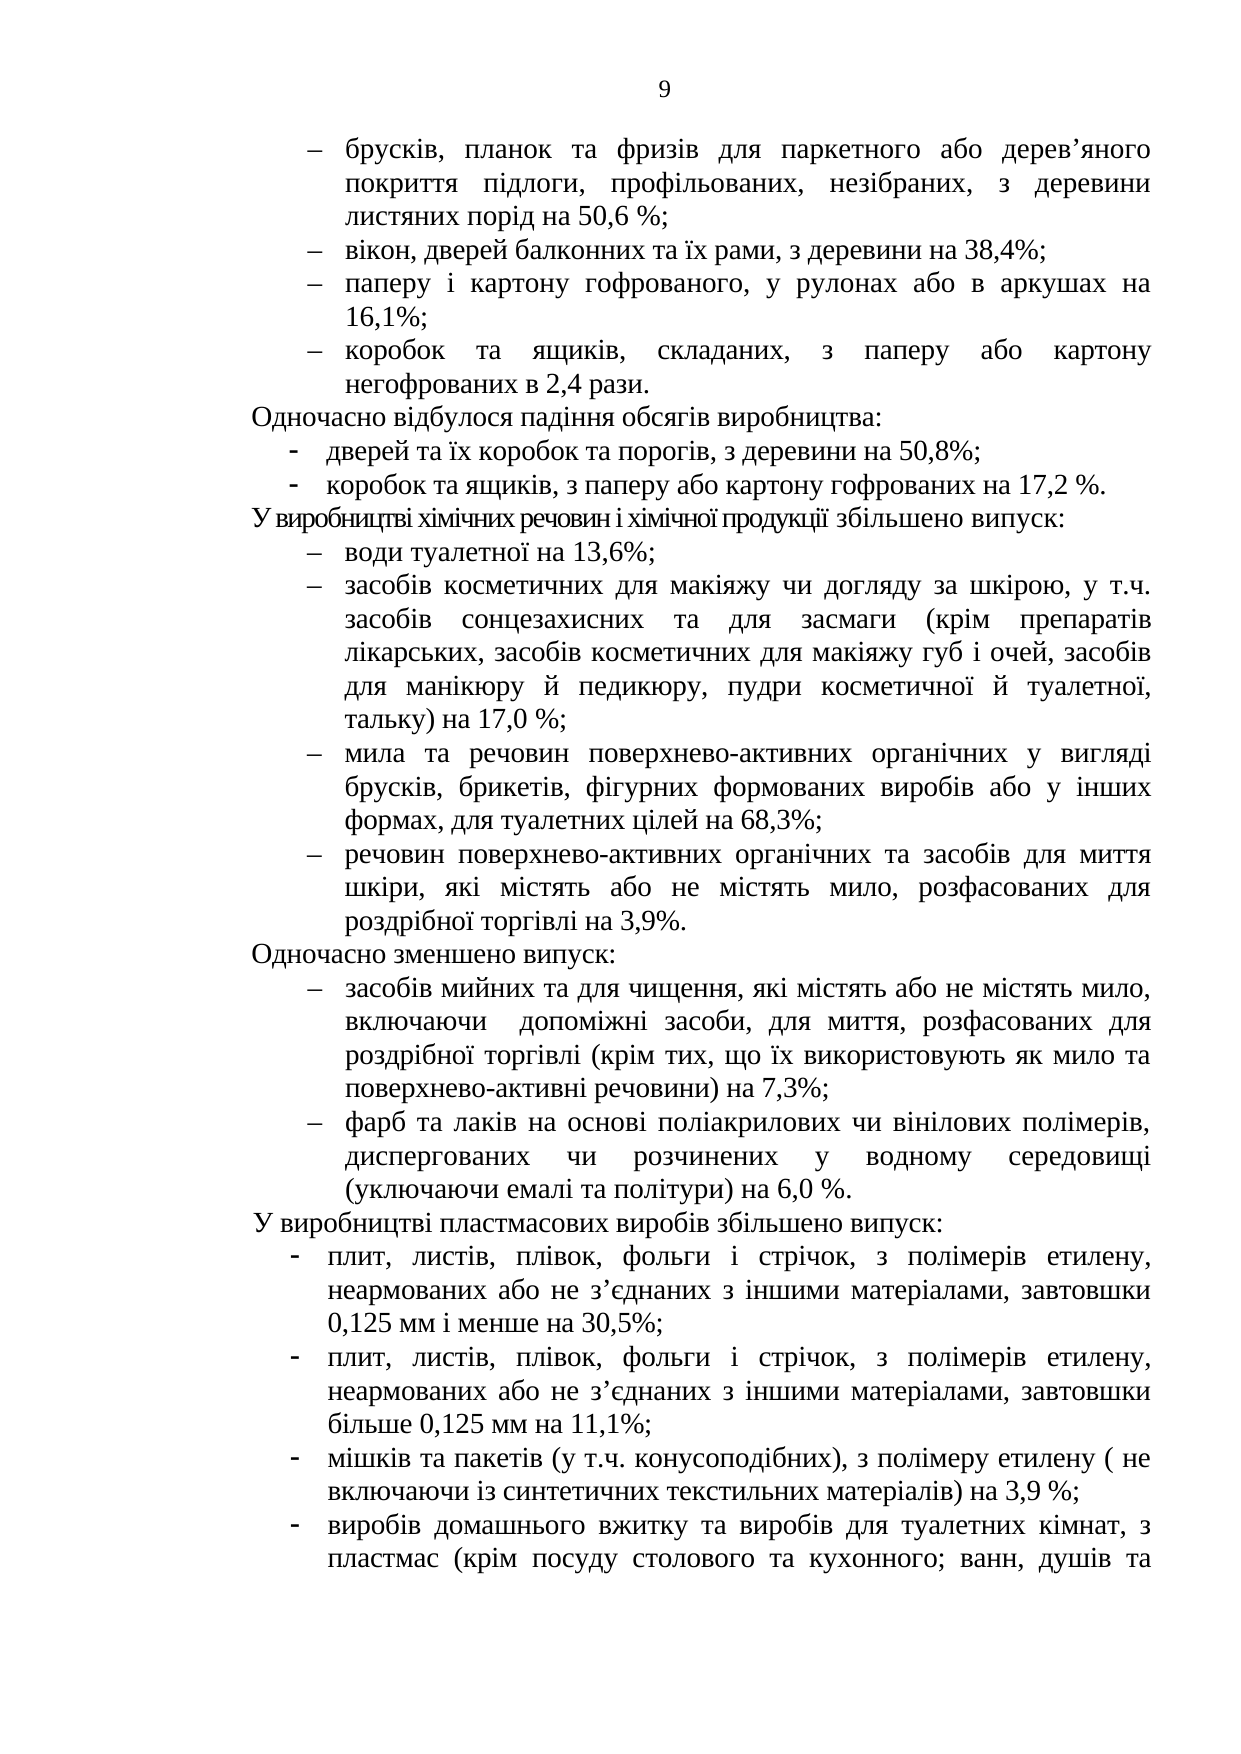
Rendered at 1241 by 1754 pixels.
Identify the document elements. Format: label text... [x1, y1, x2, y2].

list Одночасно відбулося падіння обсягів виробництва: [177, 399, 1152, 433]
list Одночасно зменшено випуск: [177, 936, 1152, 970]
text У виробництві хімічних речовин і хімічної продукції збільшено випуск: [177, 500, 1152, 534]
list мила та речовин поверхнево-активних органічних у вигляді брусків, брикетів, фігурних формованих виробів або у інших формах, для туалетних цілей на 68,3%; [307, 735, 1152, 836]
list води туалетної на 13,6%; [307, 534, 1152, 567]
list паперу і картону гофрованого, у рулонах або в аркушах на 16,1%; [307, 265, 1152, 332]
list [290, 1507, 1152, 1574]
list фарб та лаків на основі поліакрилових чи вінілових полімерів, диспергованих чи розчинених у водному середовищі (уключаючи емалі та політури) на 6,0 %. [307, 1104, 1152, 1205]
list плит, листів, плівок, фольги і стрічок, з полімерів етилену, неармованих або не з’єднаних з іншими матеріалами, завтовшки 0,125 мм і менше на 30,5%; [290, 1238, 1152, 1339]
list коробок та ящиків, складаних, з паперу або картону негофрованих в 2,4 рази. [307, 332, 1152, 399]
list речовин поверхнево-активних органічних та засобів для миття шкіри, які містять або не містять мило, розфасованих для роздрібної торгівлі на 3,9%. [307, 836, 1152, 936]
list засобів косметичних для макіяжу чи догляду за шкірою, у т.ч. засобів сонцезахисних та для засмаги (крім препаратів лікарських, засобів косметичних для макіяжу губ і очей, засобів для манікюру й педикюру, пудри косметичної й туалетної, тальку) на 17,0 %; [307, 567, 1152, 735]
list плит, листів, плівок, фольги і стрічок, з полімерів етилену, неармованих або не з’єднаних з іншими матеріалами, завтовшки більше 0,125 мм на 11,1%; [290, 1339, 1152, 1440]
list мішків та пакетів (у т.ч. конусоподібних), з полімеру етилену ( не включаючи із синтетичних текстильних матеріалів) на 3,9 %; [290, 1440, 1152, 1507]
list вікон, дверей балконних та їх рами, з деревини на 38,4%; [307, 232, 1152, 265]
list коробок та ящиків, з паперу або картону гофрованих на 17,2 %. [288, 467, 1152, 500]
list засобів мийних та для чищення, які містять або не містять мило, включаючи допоміжні засоби, для миття, розфасованих для роздрібної торгівлі (крім тих, що їх використовують як мило та поверхнево-активні речовини) на 7,3%; [307, 970, 1152, 1104]
list дверей та їх коробок та порогів, з деревини на 50,8%; [288, 433, 1152, 467]
list брусків, планок та фризів для паркетного або дерев’яного покриття підлоги, профільованих, незібраних, з деревини листяних порід на 50,6 %; [307, 131, 1152, 232]
list У виробництві пластмасових виробів збільшено випуск: [252, 1205, 1152, 1238]
